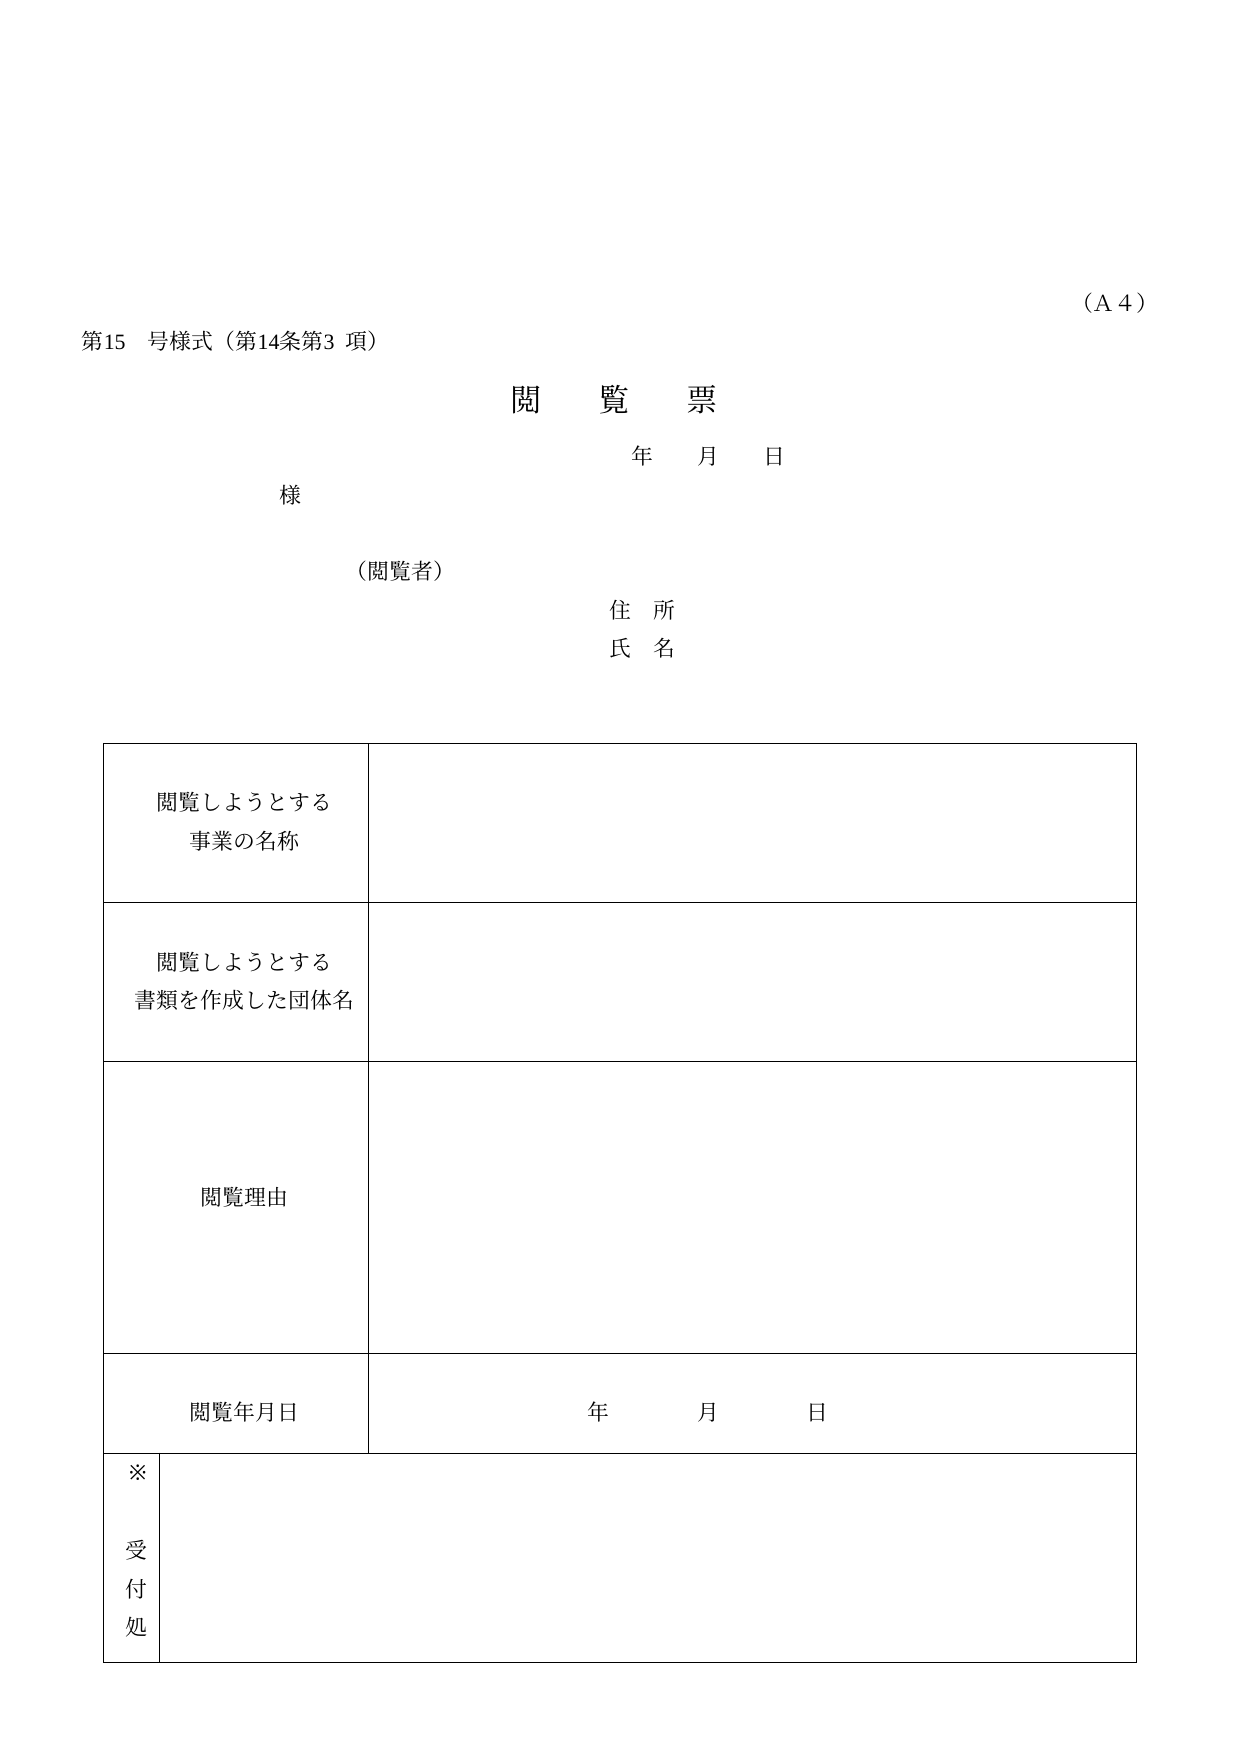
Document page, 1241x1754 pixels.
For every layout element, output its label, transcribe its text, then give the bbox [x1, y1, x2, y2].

table_cell [369, 903, 1136, 1061]
table_cell 閲覧年月日 [104, 1354, 368, 1452]
text （閲覧者） [82, 551, 1158, 589]
text 氏 名 [82, 628, 1158, 666]
table_header 閲覧しようとする 事業の名称 [104, 744, 368, 902]
table_cell 閲覧しようとする 書類を作成した団体名 [104, 903, 368, 1061]
table_header [369, 744, 1136, 902]
table_cell [369, 1062, 1136, 1352]
text 様 [82, 474, 1158, 513]
text （Ａ４） [82, 283, 1158, 321]
text 年 月 日 [82, 436, 1158, 474]
table_cell ※ 受 付 処 理 欄 [104, 1454, 159, 1662]
table_cell [160, 1454, 1136, 1662]
text 住 所 [82, 589, 1158, 628]
text 閲 覧 票 [82, 359, 1158, 436]
table_cell 年 月 日 [369, 1354, 1136, 1452]
table_cell 閲覧理由 [104, 1062, 368, 1352]
text 第15 号様式（第14条第3項） [82, 321, 1158, 359]
